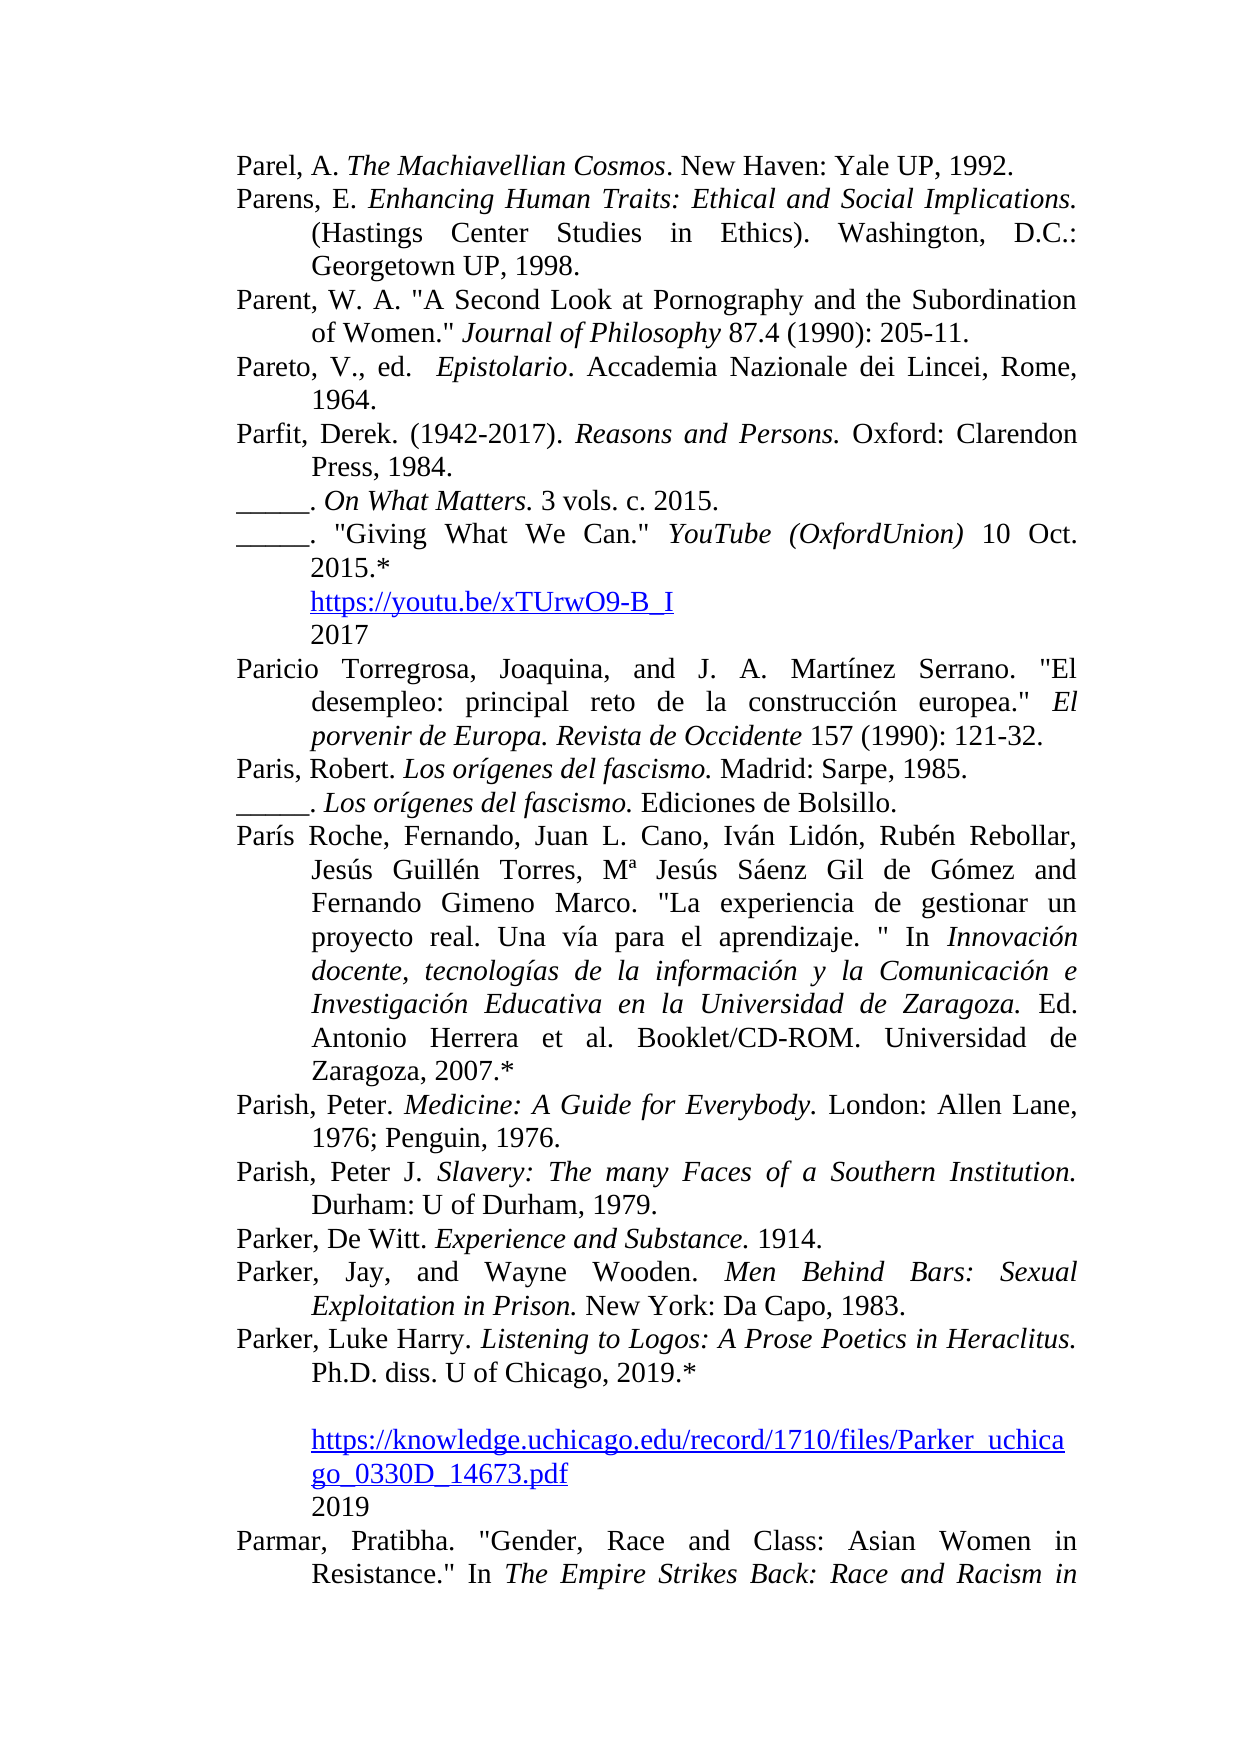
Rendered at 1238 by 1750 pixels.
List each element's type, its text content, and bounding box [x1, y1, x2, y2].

text Parens, E. Enhancing Human Traits: Ethical and Social Implications. (Hastings Center Studies in Ethics). Washington, D.C.: Georgetown UP, 1998. [236, 181, 1078, 282]
text Parel, A. The Machiavellian Cosmos. New Haven: Yale UP, 1992. [236, 148, 1078, 181]
text París Roche, Fernando, Juan L. Cano, Iván Lidón, Rubén Rebollar, Jesús Guillén Torres, Mª Jesús Sáenz Gil de Gómez and Fernando Gimeno Marco. "La experiencia de gestionar un proyecto real. Una vía para el aprendizaje. " In Innovación docente, tecnologías de la información y la Comunicación e Investigación Educativa en la Universidad de Zaragoza. Ed. Antonio Herrera et al. Booklet/CD-ROM. Universidad de Zaragoza, 2007.* [236, 818, 1078, 1087]
text Paricio Torregrosa, Joaquina, and J. A. Martínez Serrano. "El desempleo: principal reto de la construcción europea." El porvenir de Europa. Revista de Occidente 157 (1990): 121-32. [236, 651, 1078, 751]
text https://youtu.be/xTUrwO9-B_I [236, 584, 1078, 617]
text Parker, De Witt. Experience and Substance. 1914. [236, 1221, 1078, 1254]
text Parker, Jay, and Wayne Wooden. Men Behind Bars: Sexual Exploitation in Prison. New York: Da Capo, 1983. [236, 1254, 1078, 1322]
text https://knowledge.uchicago.edu/record/1710/files/Parker_uchicago_0330D_14673.pdf [236, 1389, 1078, 1489]
text 2017 [236, 617, 1078, 651]
text _____. "Giving What We Can." YouTube (OxfordUnion) 10 Oct. 2015.* [236, 517, 1078, 584]
text Pareto, V., ed. Epistolario. Accademia Nazionale dei Lincei, Rome, 1964. [236, 349, 1078, 416]
text Paris, Robert. Los orígenes del fascismo. Madrid: Sarpe, 1985. [236, 751, 1078, 785]
text Parish, Peter. Medicine: A Guide for Everybody. London: Allen Lane, 1976; Penguin, 1976. [236, 1087, 1078, 1154]
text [236, 1523, 1078, 1590]
text Parish, Peter J. Slavery: The many Faces of a Southern Institution. Durham: U of Durham, 1979. [236, 1154, 1078, 1221]
text Parfit, Derek. (1942-2017). Reasons and Persons. Oxford: Clarendon Press, 1984. [236, 416, 1078, 483]
text Parker, Luke Harry. Listening to Logos: A Prose Poetics in Heraclitus. Ph.D. diss. U of Chicago, 2019.* [236, 1322, 1078, 1389]
text _____. Los orígenes del fascismo. Ediciones de Bolsillo. [236, 785, 1078, 818]
text 2019 [236, 1489, 1078, 1523]
text Parent, W. A. "A Second Look at Pornography and the Subordination of Women." Journal of Philosophy 87.4 (1990): 205-11. [236, 282, 1078, 349]
text _____. On What Matters. 3 vols. c. 2015. [236, 483, 1078, 517]
